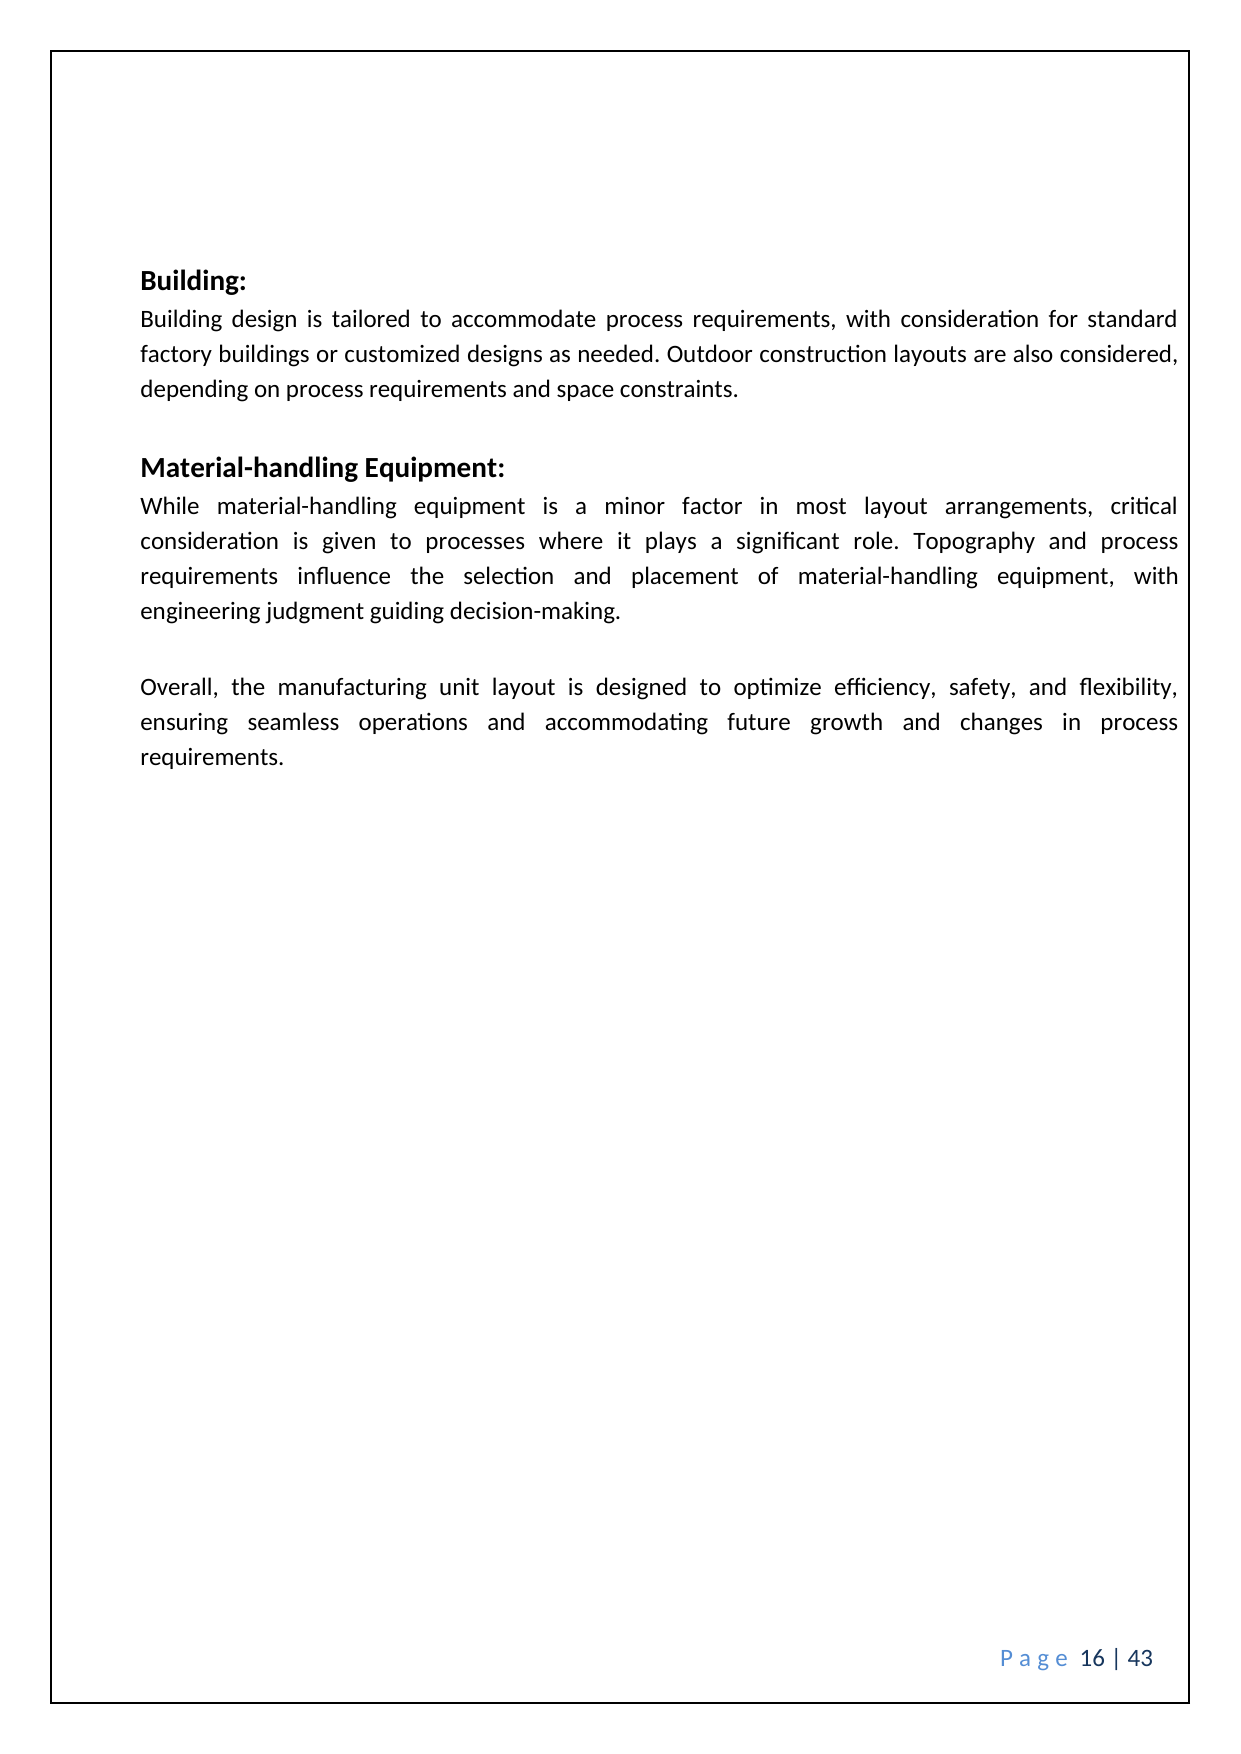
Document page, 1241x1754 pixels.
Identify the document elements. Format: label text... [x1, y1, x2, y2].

text Material-handling Equipment: [140, 449, 1180, 485]
text Building design is tailored to accommodate process requirements, with consideration for standard factory buildings or customized designs as needed. Outdoor construction layouts are also considered, depending on process requirements and space constraints. [140, 303, 1180, 404]
text Building: [140, 262, 1180, 298]
text Overall, the manufacturing unit layout is designed to optimize efficiency, safety, and flexibility, ensuring seamless operations and accommodating future growth and changes in process requirements. [140, 671, 1180, 772]
text While material-handling equipment is a minor factor in most layout arrangements, critical consideration is given to processes where it plays a significant role. Topography and process requirements influence the selection and placement of material-handling equipment, with engineering judgment guiding decision-making. [140, 490, 1180, 626]
